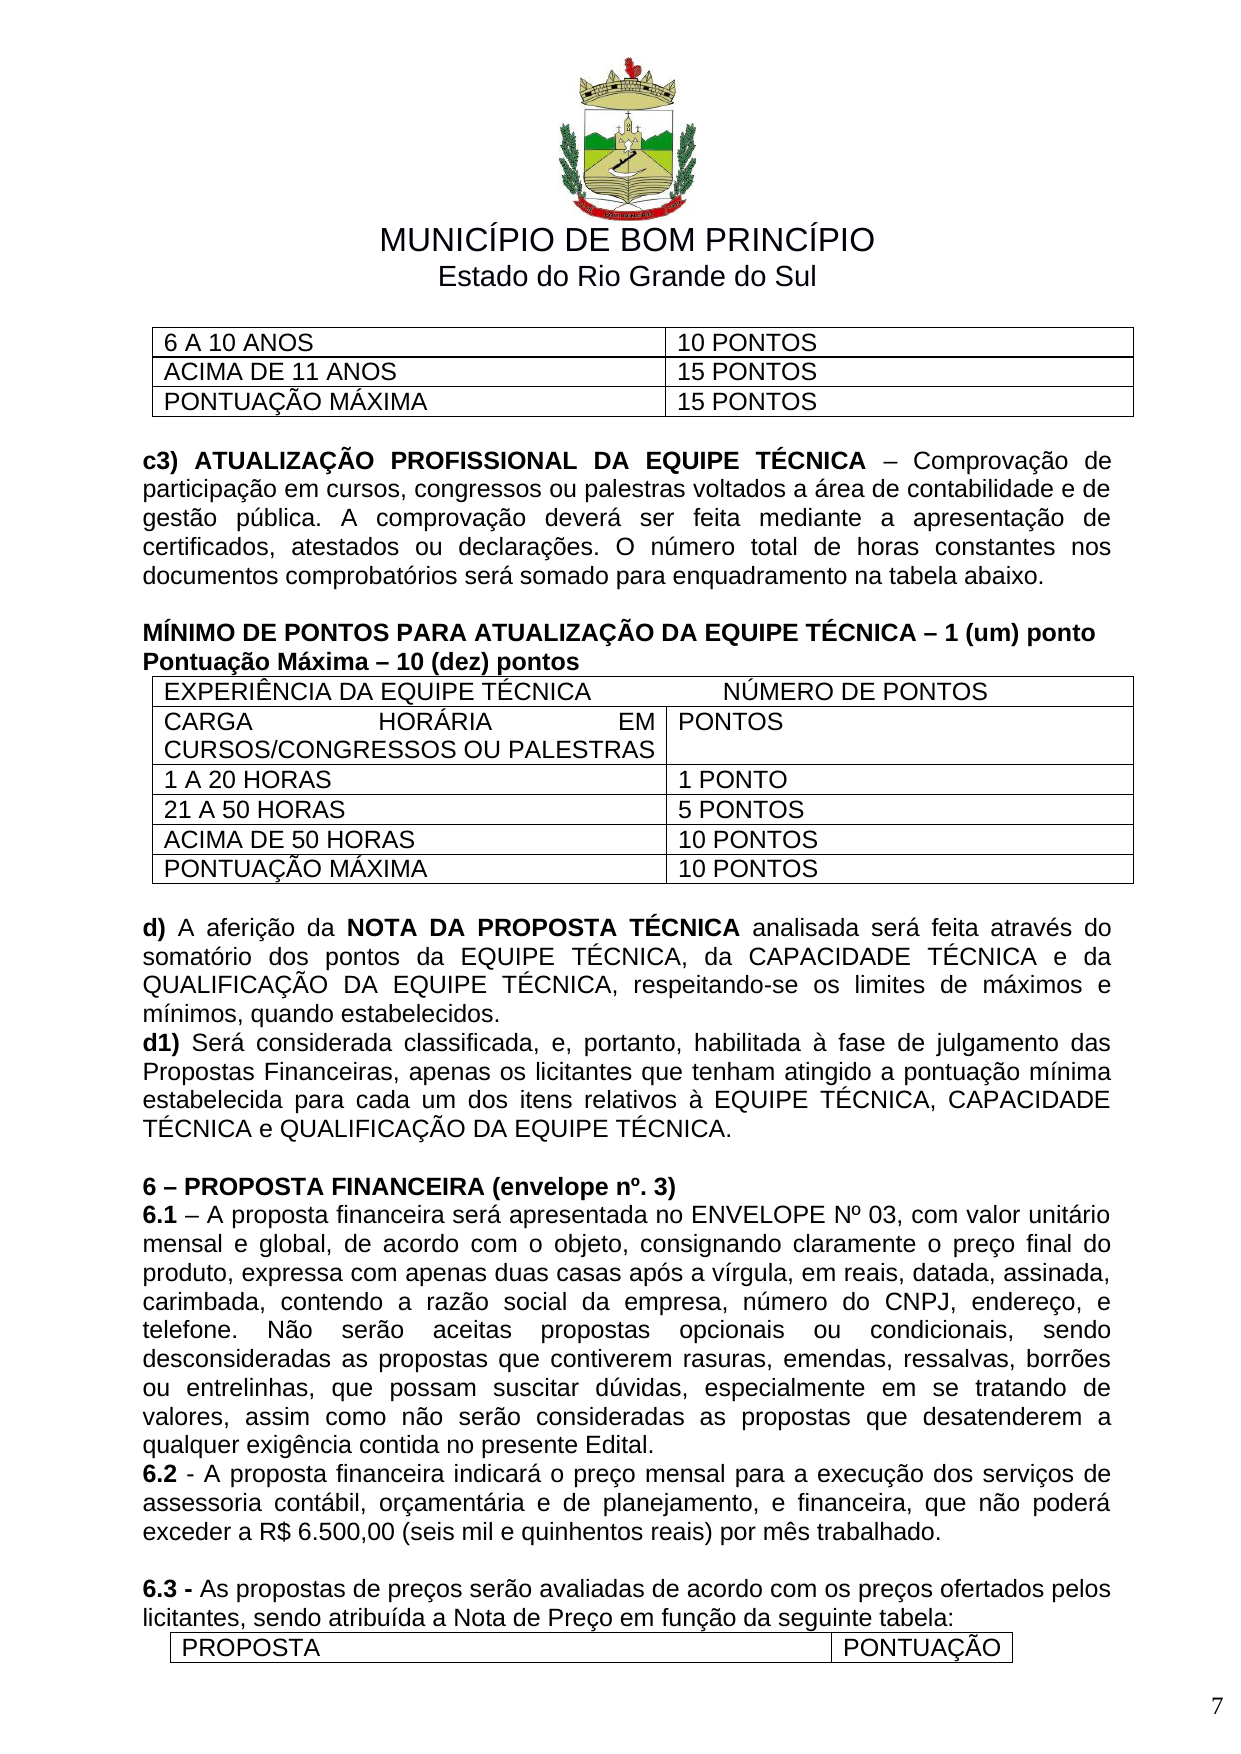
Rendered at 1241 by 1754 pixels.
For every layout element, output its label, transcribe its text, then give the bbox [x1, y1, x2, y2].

text Pontuação Máxima – 10 (dez) pontos [142, 647, 1112, 676]
table_cell 10 PONTOS [667, 855, 1133, 883]
text 6.1 – A proposta financeira será apresentada no ENVELOPE Nº 03, com valor unitário mensal e global, de acordo com o objeto, consignando claramente o preço final do produto, expressa com apenas duas casas após a vírgula, em reais, datada, assinada, carimbada, contendo a razão social da empresa, número do CNPJ, endereço, e telefone. Não serão aceitas propostas opcionais ou condicionais, sendo desconsideradas as propostas que contiverem rasuras, emendas, ressalvas, borrões ou entrelinhas, que possam suscitar dúvidas, especialmente em se tratando de valores, assim como não serão consideradas as propostas que desatenderem a qualquer exigência contida no presente Edital. [142, 1201, 1112, 1459]
table_cell 15 PONTOS [666, 387, 1133, 416]
text c3) ATUALIZAÇÃO PROFISSIONAL DA EQUIPE TÉCNICA – Comprovação de participação em cursos, congressos ou palestras voltados a área de contabilidade e de gestão pública. A comprovação deverá ser feita mediante a apresentação de certificados, atestados ou declarações. O número total de horas constantes nos documentos comprobatórios será somado para enquadramento na tabela abaixo. [142, 446, 1112, 589]
table_header EXPERIÊNCIA DA EQUIPE TÉCNICA NÚMERO DE PONTOS [153, 677, 1133, 706]
table_cell PONTUAÇÃO MÁXIMA [153, 855, 666, 883]
text 6.3 - As propostas de preços serão avaliadas de acordo com os preços ofertados pelos licitantes, sendo atribuída a Nota de Preço em função da seguinte tabela: [142, 1574, 1112, 1632]
table_header PONTUAÇÃO [832, 1633, 1012, 1662]
text MÍNIMO DE PONTOS PARA ATUALIZAÇÃO DA EQUIPE TÉCNICA – 1 (um) ponto [142, 618, 1112, 647]
table_cell 15 PONTOS [666, 358, 1133, 386]
text d) A aferição da NOTA DA PROPOSTA TÉCNICA analisada será feita através do somatório dos pontos da EQUIPE TÉCNICA, da CAPACIDADE TÉCNICA e da QUALIFICAÇÃO DA EQUIPE TÉCNICA, respeitando-se os limites de máximos e mínimos, quando estabelecidos. [142, 913, 1112, 1028]
table_cell PONTUAÇÃO MÁXIMA [153, 387, 665, 416]
text 6.2 - A proposta financeira indicará o preço mensal para a execução dos serviços de assessoria contábil, orçamentária e de planejamento, e financeira, que não poderá exceder a R$ 6.500,00 (seis mil e quinhentos reais) por mês trabalhado. [142, 1459, 1112, 1546]
table_cell 5 PONTOS [667, 795, 1133, 824]
text 6 – PROPOSTA FINANCEIRA (envelope nº. 3) [142, 1172, 1112, 1201]
table_cell PONTOS [667, 707, 1133, 764]
text d1) Será considerada classificada, e, portanto, habilitada à fase de julgamento das Propostas Financeiras, apenas os licitantes que tenham atingido a pontuação mínima estabelecida para cada um dos itens relativos à EQUIPE TÉCNICA, CAPACIDADE TÉCNICA e QUALIFICAÇÃO DA EQUIPE TÉCNICA. [142, 1028, 1112, 1143]
picture [558, 57, 697, 221]
table_header PROPOSTA [171, 1633, 831, 1662]
table_cell 1 A 20 HORAS [153, 765, 666, 794]
table_cell 1 PONTO [667, 765, 1133, 794]
table_cell 10 PONTOS [667, 825, 1133, 853]
table_cell 6 A 10 ANOS [153, 328, 665, 356]
table_cell ACIMA DE 11 ANOS [153, 358, 665, 386]
table_cell CARGA HORÁRIA EM CURSOS/CONGRESSOS OU PALESTRAS [153, 707, 666, 764]
table_cell 10 PONTOS [666, 328, 1133, 356]
table_cell 21 A 50 HORAS [153, 795, 666, 824]
table_cell ACIMA DE 50 HORAS [153, 825, 666, 853]
